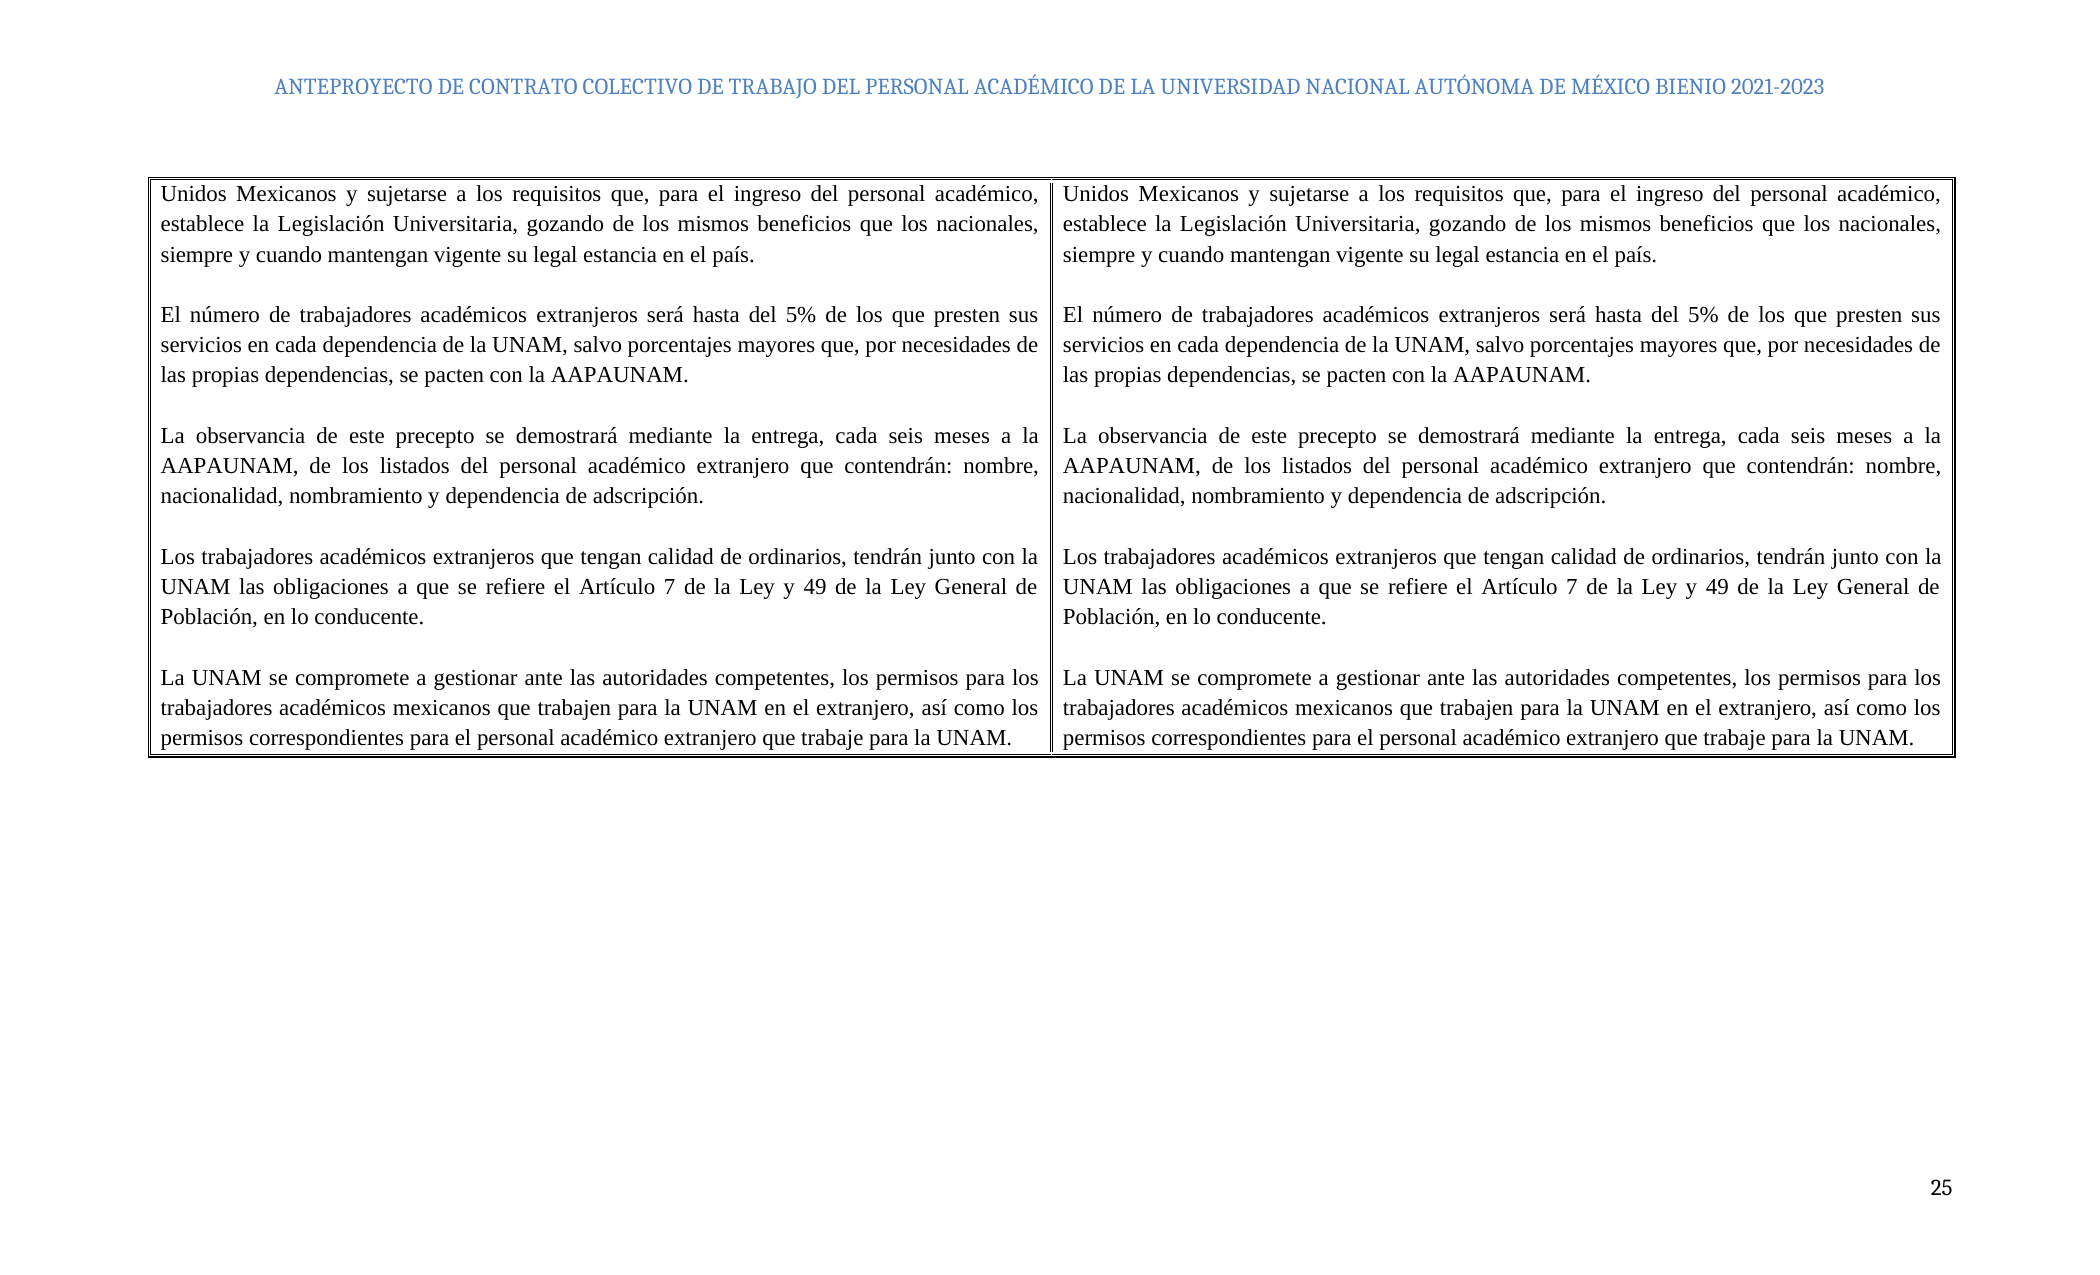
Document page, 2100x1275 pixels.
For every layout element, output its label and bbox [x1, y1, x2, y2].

table_cell [1051, 180, 1952, 754]
table_cell [151, 180, 1051, 754]
